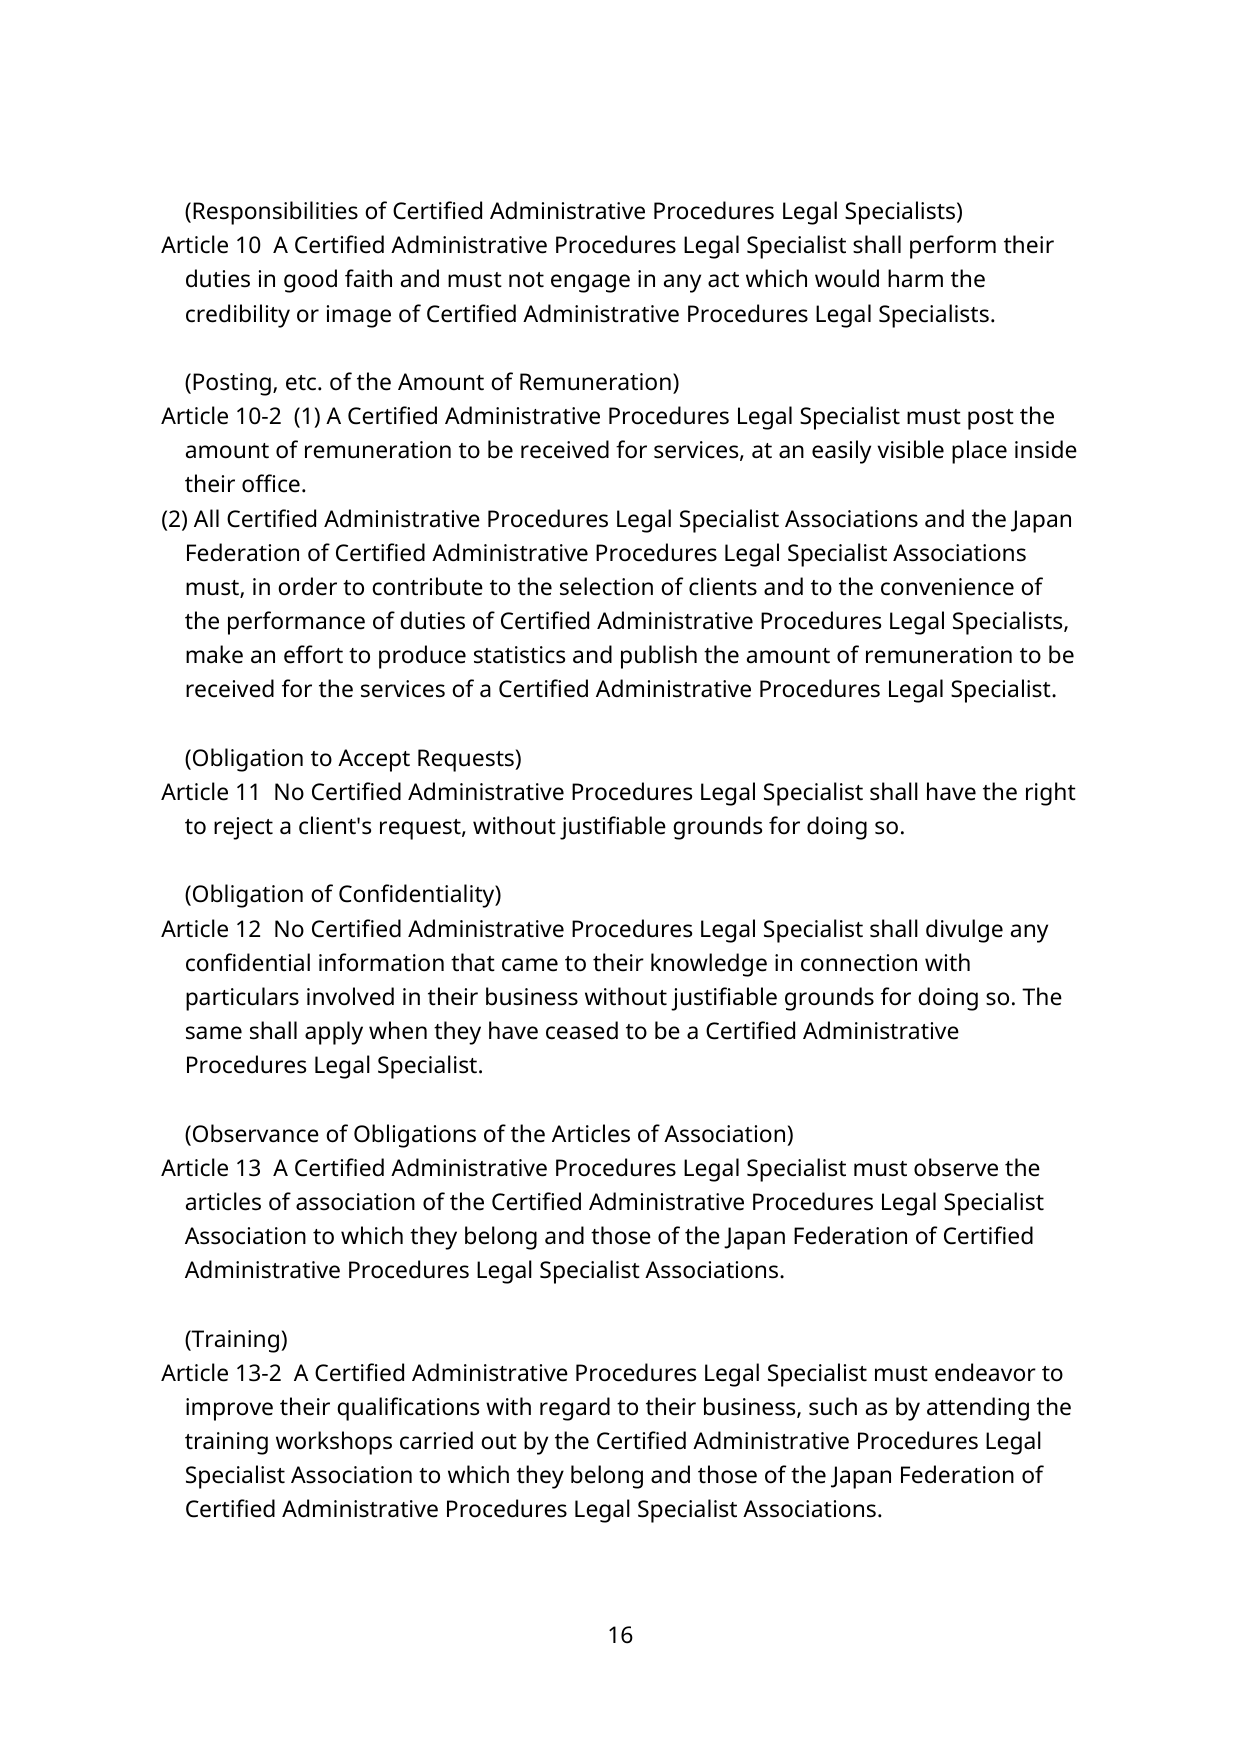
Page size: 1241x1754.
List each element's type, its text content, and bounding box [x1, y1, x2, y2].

text (Observance of Obligations of the Articles of Association) [184, 1116, 1079, 1150]
text Article 10-2 (1) A Certified Administrative Procedures Legal Specialist must post the amount of remuneration to be received for services, at an easily visible place inside their office. [161, 399, 1079, 501]
text Article 12 No Certified Administrative Procedures Legal Specialist shall divulge any confidential information that came to their knowledge in connection with particulars involved in their business without justifiable grounds for doing so. The same shall apply when they have ceased to be a Certified Administrative Procedures Legal Specialist. [161, 911, 1079, 1082]
text Article 10 A Certified Administrative Procedures Legal Specialist shall perform their duties in good faith and must not engage in any act which would harm the credibility or image of Certified Administrative Procedures Legal Specialists. [161, 228, 1079, 330]
text (Training) [184, 1321, 1079, 1355]
text (Obligation to Accept Requests) [184, 740, 1079, 774]
text Article 13 A Certified Administrative Procedures Legal Specialist must observe the articles of association of the Certified Administrative Procedures Legal Specialist Association to which they belong and those of the Japan Federation of Certified Administrative Procedures Legal Specialist Associations. [161, 1150, 1079, 1287]
text (2) All Certified Administrative Procedures Legal Specialist Associations and the Japan Federation of Certified Administrative Procedures Legal Specialist Associations must, in order to contribute to the selection of clients and to the convenience of the performance of duties of Certified Administrative Procedures Legal Specialists, make an effort to produce statistics and publish the amount of remuneration to be received for the services of a Certified Administrative Procedures Legal Specialist. [161, 501, 1079, 706]
text (Obligation of Confidentiality) [184, 877, 1079, 911]
text Article 11 No Certified Administrative Procedures Legal Specialist shall have the right to reject a client's request, without justifiable grounds for doing so. [161, 774, 1079, 843]
text (Responsibilities of Certified Administrative Procedures Legal Specialists) [184, 194, 1079, 228]
text (Posting, etc. of the Amount of Remuneration) [184, 364, 1079, 399]
text Article 13-2 A Certified Administrative Procedures Legal Specialist must endeavor to improve their qualifications with regard to their business, such as by attending the training workshops carried out by the Certified Administrative Procedures Legal Specialist Association to which they belong and those of the Japan Federation of Certified Administrative Procedures Legal Specialist Associations. [161, 1355, 1079, 1526]
